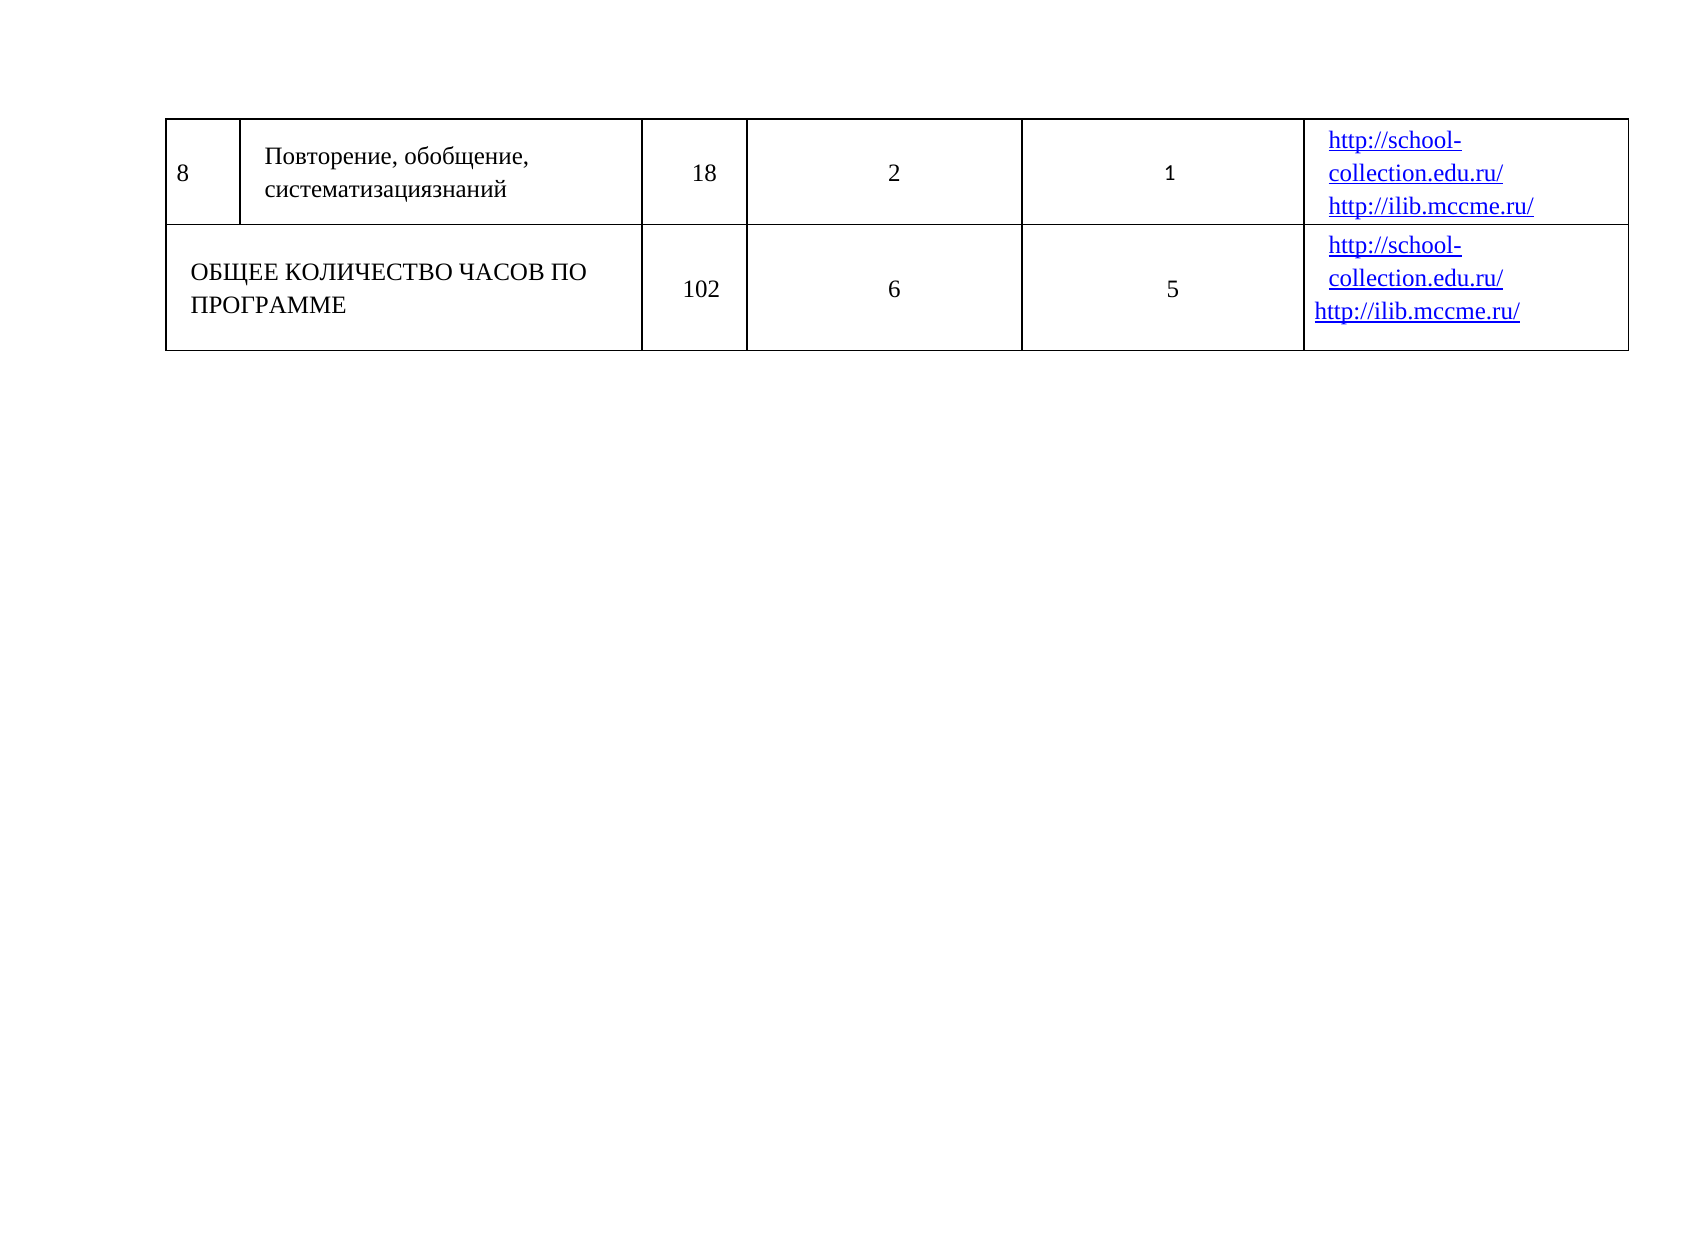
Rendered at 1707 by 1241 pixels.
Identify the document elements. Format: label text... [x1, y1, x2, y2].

table_cell 1 [1023, 120, 1303, 223]
table_cell 2 [748, 120, 1021, 223]
table_cell 8 [167, 120, 239, 223]
table_cell 5 [1023, 225, 1303, 350]
table_cell 6 [748, 225, 1021, 350]
table_cell Повторение, обобщение, систематизациязнаний [241, 120, 641, 223]
table_cell 18 [643, 120, 746, 223]
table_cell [1305, 120, 1628, 223]
table_cell ОБЩЕЕ КОЛИЧЕСТВО ЧАСОВ ПО ПРОГРАММЕ [167, 225, 641, 350]
table_cell 102 [643, 225, 746, 350]
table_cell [1305, 225, 1628, 350]
